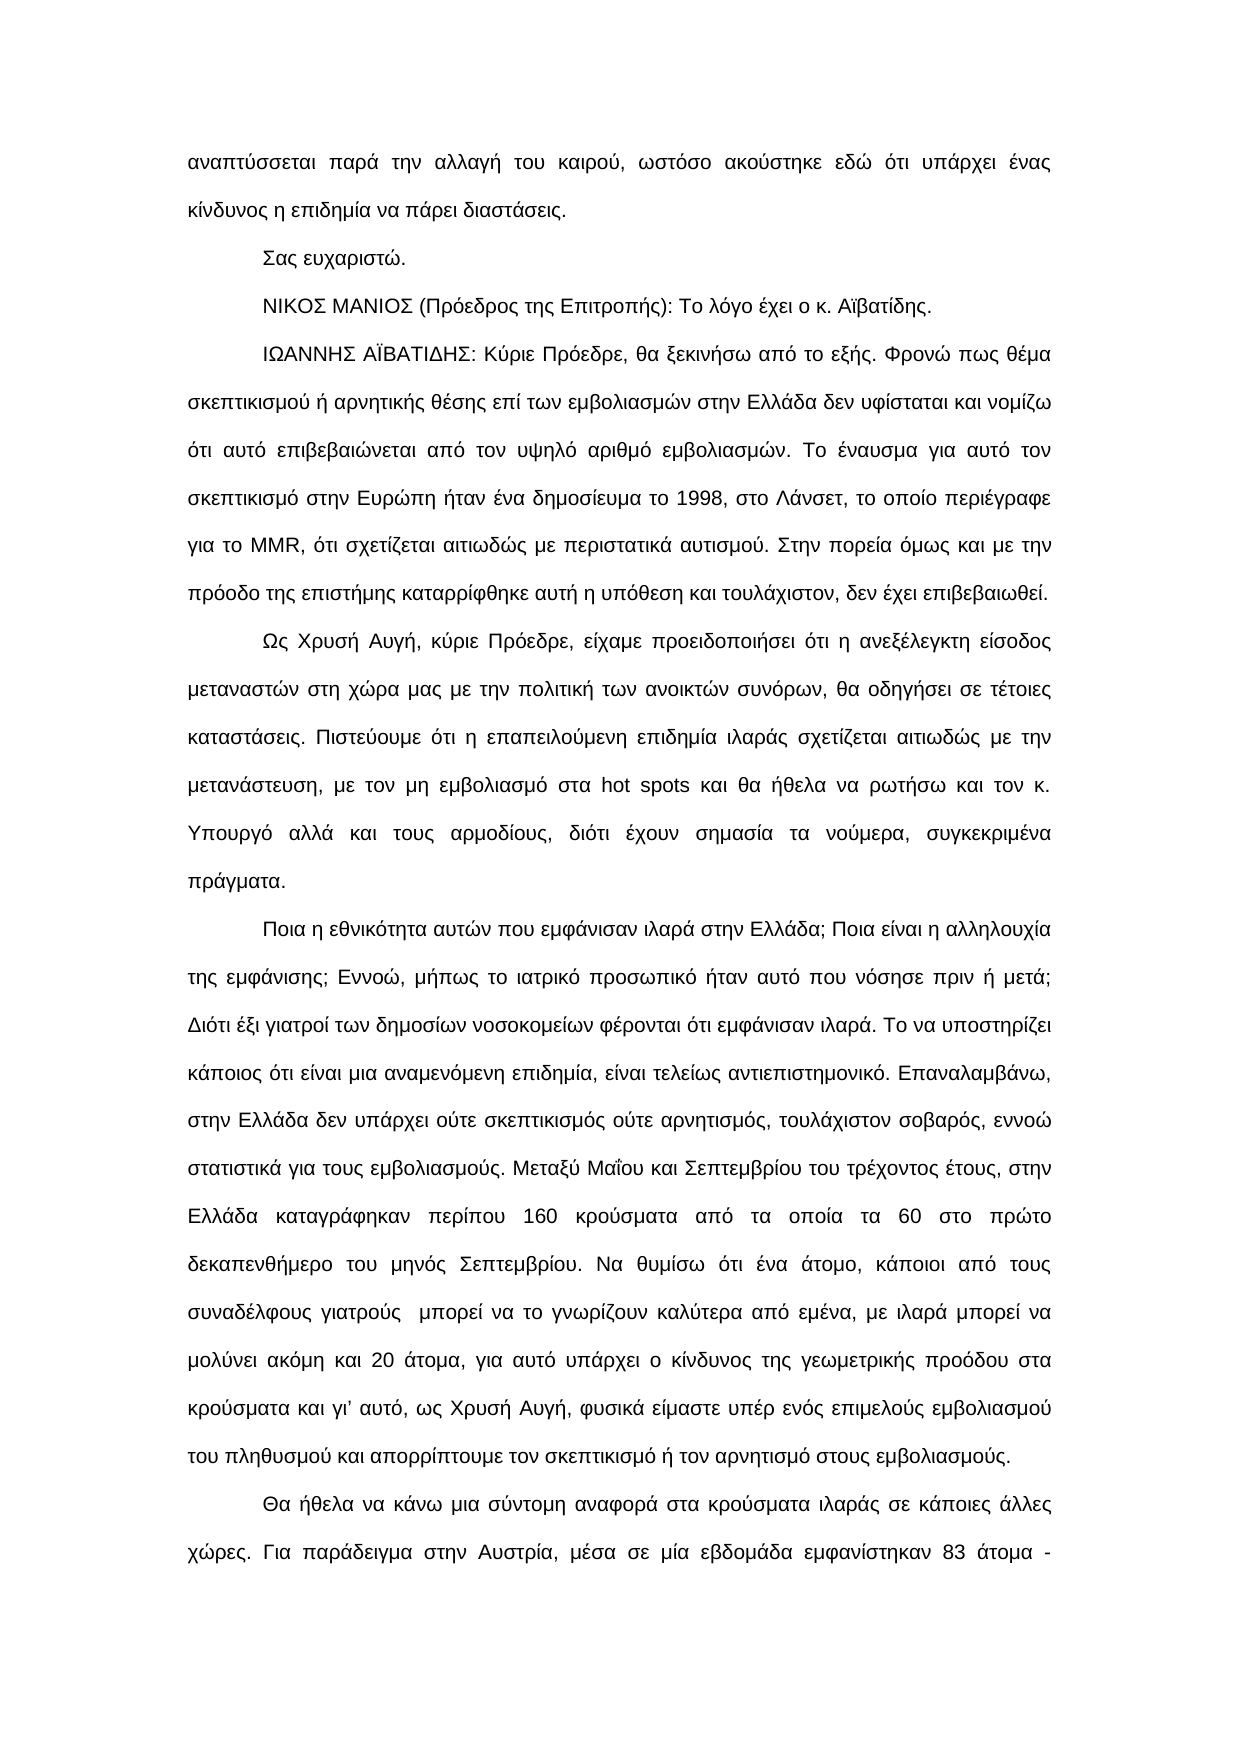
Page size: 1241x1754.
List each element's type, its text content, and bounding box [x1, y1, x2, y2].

text ΝΙΚΟΣ ΜΑΝΙΟΣ (Πρόεδρος της Επιτροπής): Το λόγο έχει ο κ. Αϊβατίδης. [187, 294, 1053, 318]
text Ποια η εθνικότητα αυτών που εμφάνισαν ιλαρά στην Ελλάδα; Ποια είναι η αλληλουχία της εμφάνισης; Εννοώ, μήπως το ιατρικό προσωπικό ήταν αυτό που νόσησε πριν ή μετά; Διότι έξι γιατροί των δημοσίων νοσοκομείων φέρονται ότι εμφάνισαν ιλαρά. Το να υποστηρίζει κάποιος ότι είναι μια αναμενόμενη επιδημία, είναι τελείως αντιεπιστημονικό. Επαναλαμβάνω, στην Ελλάδα δεν υπάρχει ούτε σκεπτικισμός ούτε αρνητισμός, τουλάχιστον σοβαρός, εννοώ στατιστικά για τους εμβολιασμούς. Μεταξύ Μαΐου και Σεπτεμβρίου του τρέχοντος έτους, στην Ελλάδα καταγράφηκαν περίπου 160 κρούσματα από τα οποία τα 60 στο πρώτο δεκαπενθήμερο του μηνός Σεπτεμβρίου. Να θυμίσω ότι ένα άτομο, κάποιοι από τους συναδέλφους γιατρούς μπορεί να το γνωρίζουν καλύτερα από εμένα, με ιλαρά μπορεί να μολύνει ακόμη και 20 άτομα, για αυτό υπάρχει ο κίνδυνος της γεωμετρικής προόδου στα κρούσματα και γι’ αυτό, ως Χρυσή Αυγή, φυσικά είμαστε υπέρ ενός επιμελούς εμβολιασμού του πληθυσμού και απορρίπτουμε τον σκεπτικισμό ή τον αρνητισμό στους εμβολιασμούς. [187, 917, 1053, 1468]
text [187, 150, 1053, 222]
text Σας ευχαριστώ. [187, 246, 1053, 270]
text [187, 1492, 1053, 1563]
text Ως Χρυσή Αυγή, κύριε Πρόεδρε, είχαμε προειδοποιήσει ότι η ανεξέλεγκτη είσοδος μεταναστών στη χώρα μας με την πολιτική των ανοικτών συνόρων, θα οδηγήσει σε τέτοιες καταστάσεις. Πιστεύουμε ότι η επαπειλούμενη επιδημία ιλαράς σχετίζεται αιτιωδώς με την μετανάστευση, με τον μη εμβολιασμό στα hot spots και θα ήθελα να ρωτήσω και τον κ. Υπουργό αλλά και τους αρμοδίους, διότι έχουν σημασία τα νούμερα, συγκεκριμένα πράγματα. [187, 629, 1053, 893]
text ΙΩΑΝΝΗΣ ΑΪΒΑΤΙΔΗΣ: Κύριε Πρόεδρε, θα ξεκινήσω από το εξής. Φρονώ πως θέμα σκεπτικισμού ή αρνητικής θέσης επί των εμβολιασμών στην Ελλάδα δεν υφίσταται και νομίζω ότι αυτό επιβεβαιώνεται από τον υψηλό αριθμό εμβολιασμών. Το έναυσμα για αυτό τον σκεπτικισμό στην Ευρώπη ήταν ένα δημοσίευμα το 1998, στο Λάνσετ, το οποίο περιέγραφε για το MMR, ότι σχετίζεται αιτιωδώς με περιστατικά αυτισμού. Στην πορεία όμως και με την πρόοδο της επιστήμης καταρρίφθηκε αυτή η υπόθεση και τουλάχιστον, δεν έχει επιβεβαιωθεί. [187, 342, 1053, 605]
